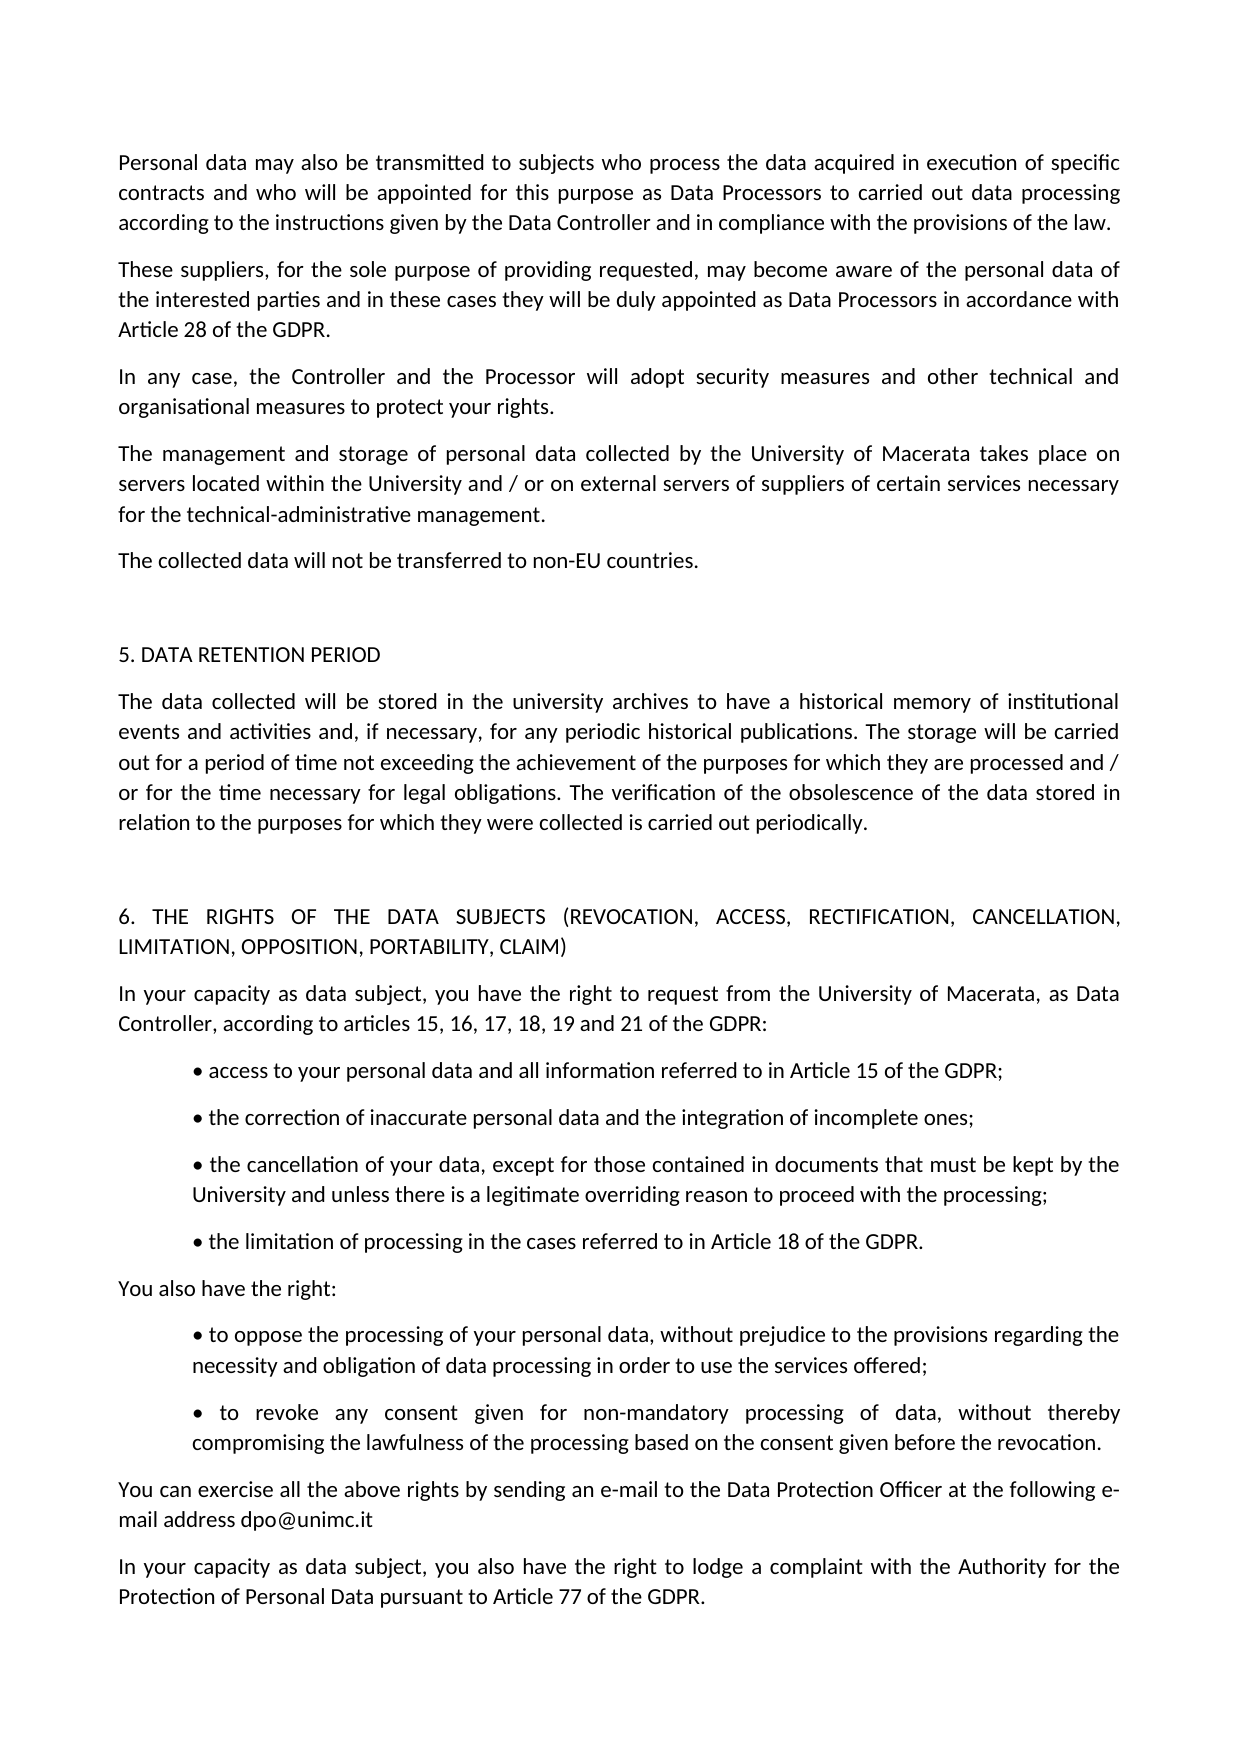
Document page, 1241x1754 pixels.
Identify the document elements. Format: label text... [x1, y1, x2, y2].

text The collected data will not be transferred to non-EU countries. [118, 547, 1122, 574]
text In your capacity as data subject, you also have the right to lodge a complaint with the Authority for the Protection of Personal Data pursuant to Article 77 of the GDPR. [118, 1552, 1122, 1610]
text The management and storage of personal data collected by the University of Macerata takes place on servers located within the University and / or on external servers of suppliers of certain services necessary for the technical-administrative management. [118, 439, 1122, 528]
text In your capacity as data subject, you have the right to request from the University of Macerata, as Data Controller, according to articles 15, 16, 17, 18, 19 and 21 of the GDPR: [118, 979, 1122, 1037]
text You also have the right: [118, 1274, 1122, 1302]
text • the cancellation of your data, except for those contained in documents that must be kept by the University and unless there is a legitimate overriding reason to proceed with the processing; [192, 1150, 1122, 1208]
text • to revoke any consent given for non-mandatory processing of data, without thereby compromising the lawfulness of the processing based on the consent given before the revocation. [192, 1398, 1122, 1456]
text You can exercise all the above rights by sending an e-mail to the Data Protection Officer at the following e-mail address dpo@unimc.it [118, 1475, 1122, 1533]
text • the correction of inaccurate personal data and the integration of incomplete ones; [192, 1103, 1122, 1131]
text In any case, the Controller and the Processor will adopt security measures and other technical and organisational measures to protect your rights. [118, 362, 1122, 420]
text The data collected will be stored in the university archives to have a historical memory of institutional events and activities and, if necessary, for any periodic historical publications. The storage will be carried out for a period of time not exceeding the achievement of the purposes for which they are processed and / or for the time necessary for legal obligations. The verification of the obsolescence of the data stored in relation to the purposes for which they were collected is carried out periodically. [118, 687, 1122, 836]
text • the limitation of processing in the cases referred to in Article 18 of the GDPR. [192, 1227, 1122, 1255]
text These suppliers, for the sole purpose of providing requested, may become aware of the personal data of the interested parties and in these cases they will be duly appointed as Data Processors in accordance with Article 28 of the GDPR. [118, 255, 1122, 343]
text • access to your personal data and all information referred to in Article 15 of the GDPR; [192, 1056, 1122, 1084]
text Personal data may also be transmitted to subjects who process the data acquired in execution of specific contracts and who will be appointed for this purpose as Data Processors to carried out data processing according to the instructions given by the Data Controller and in compliance with the provisions of the law. [118, 148, 1122, 236]
text • to oppose the processing of your personal data, without prejudice to the provisions regarding the necessity and obligation of data processing in order to use the services offered; [192, 1321, 1122, 1379]
text 6. THE RIGHTS OF THE DATA SUBJECTS (REVOCATION, ACCESS, RECTIFICATION, CANCELLATION, LIMITATION, OPPOSITION, PORTABILITY, CLAIM) [118, 902, 1122, 960]
text 5. DATA RETENTION PERIOD [118, 640, 1122, 668]
